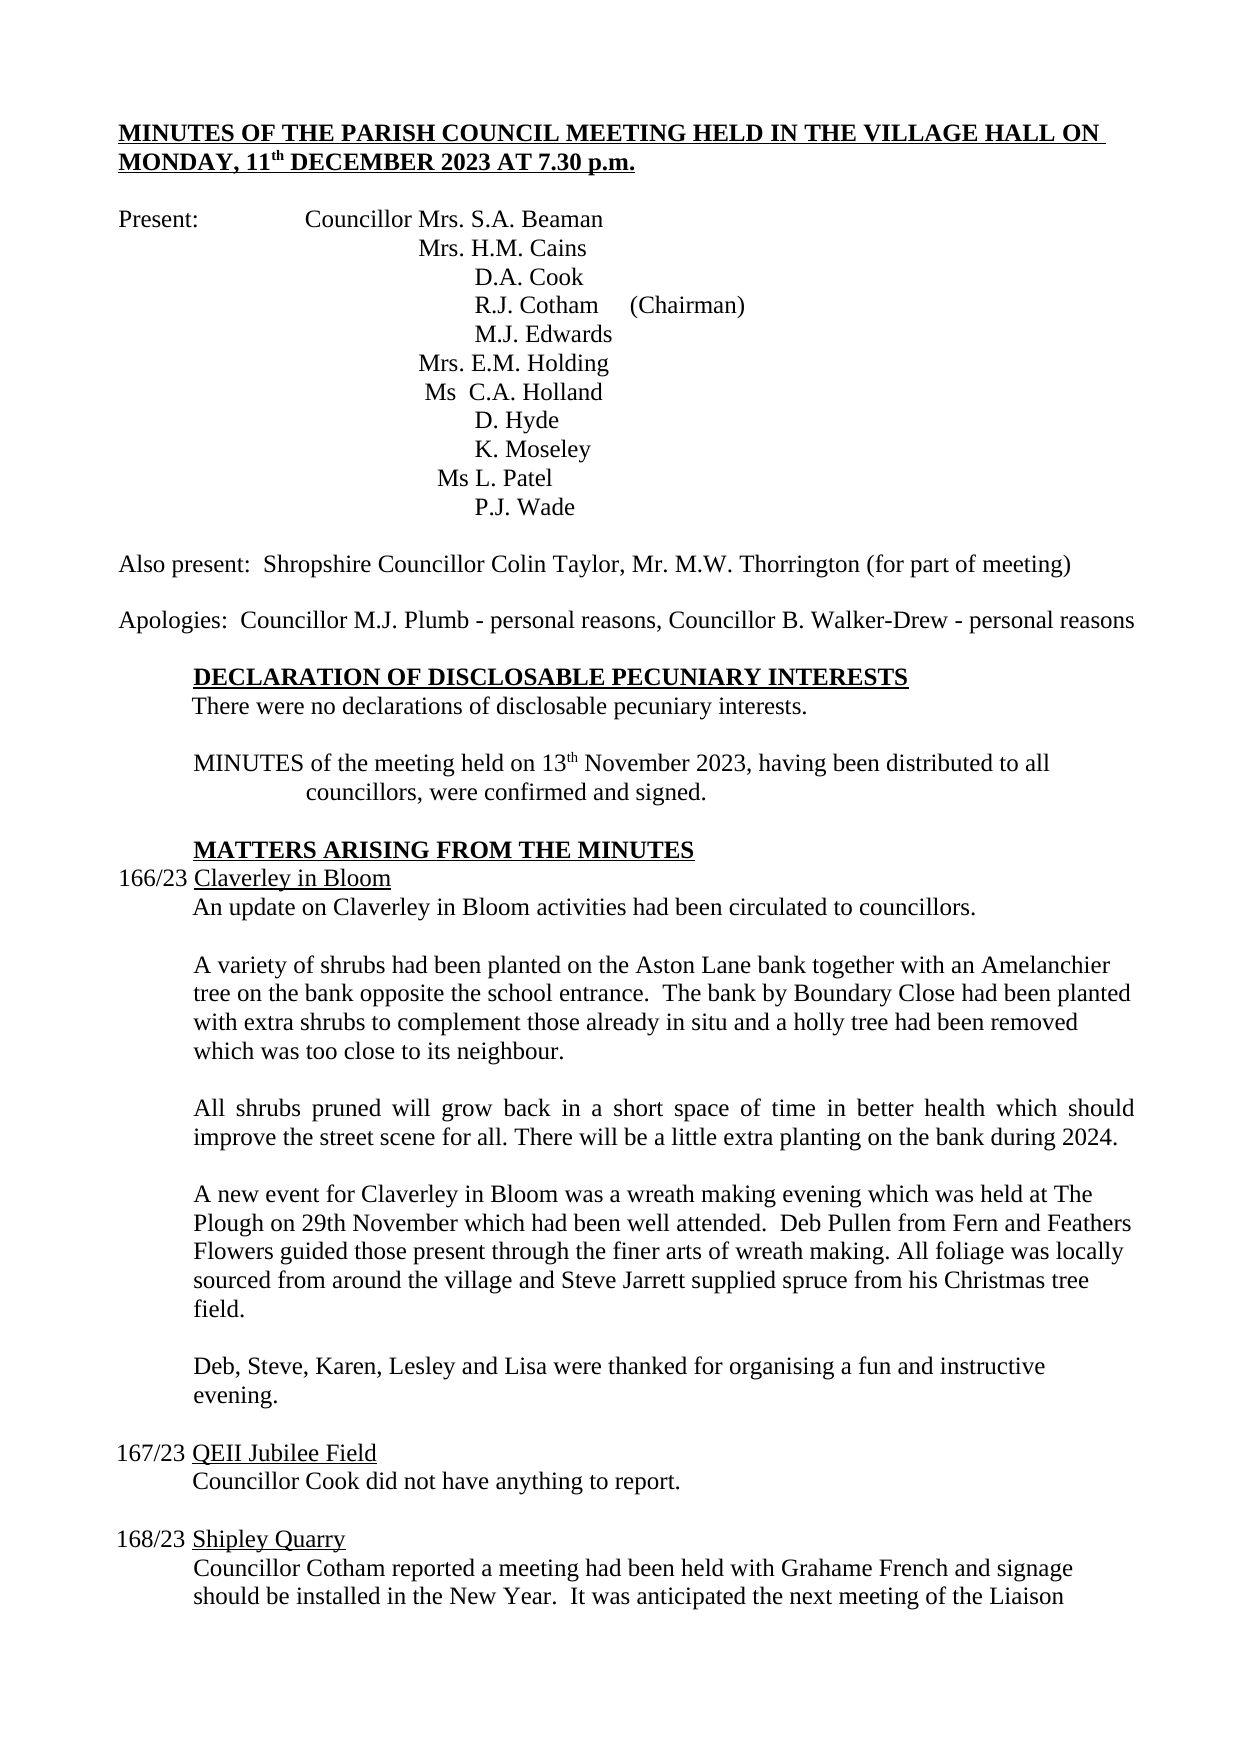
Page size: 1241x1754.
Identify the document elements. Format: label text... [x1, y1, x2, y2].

text Present: Councillor Mrs. S.A. Beaman [118, 204, 1137, 233]
text R.J. Cotham (Chairman) [118, 291, 1137, 319]
text K. Moseley [118, 434, 1137, 463]
text M.J. Edwards [118, 319, 1137, 348]
text DECLARATION OF DISCLOSABLE PECUNIARY INTERESTS [118, 662, 1137, 691]
text Mrs. E.M. Holding [118, 348, 1137, 377]
text D. Hyde [118, 406, 1137, 434]
text Ms L. Patel [118, 463, 1137, 492]
text Also present: Shropshire Councillor Colin Taylor, Mr. M.W. Thorrington (for part of meeting) [118, 549, 1137, 577]
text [193, 1553, 1137, 1610]
text Ms C.A. Holland [118, 377, 1137, 406]
text 166/23 Claverley in Bloom [118, 863, 1137, 892]
text Mrs. H.M. Cains [118, 233, 1137, 262]
text P.J. Wade [118, 492, 1137, 521]
text All shrubs pruned will grow back in a short space of time in better health which should improve the street scene for all. There will be a little extra planting on the bank during 2024. [193, 1093, 1137, 1151]
text MATTERS ARISING FROM THE MINUTES [193, 835, 1137, 863]
text A variety of shrubs had been planted on the Aston Lane bank together with an Amelanchier tree on the bank opposite the school entrance. The bank by Boundary Close had been planted with extra shrubs to complement those already in situ and a holly tree had been removed which was too close to its neighbour. [193, 950, 1137, 1065]
text 168/23 Shipley Quarry [103, 1524, 1137, 1553]
text 167/23 QEII Jubilee Field [103, 1438, 1137, 1466]
text D.A. Cook [118, 262, 1137, 291]
text MINUTES of the meeting held on 13th November 2023, having been distributed to all [193, 748, 1137, 777]
text MINUTES OF THE PARISH COUNCIL MEETING HELD IN THE VILLAGE HALL ON MONDAY, 11th DECEMBER 2023 AT 7.30 p.m. [118, 118, 1137, 176]
text Councillor Cook did not have anything to report. [192, 1466, 1137, 1495]
text councillors, were confirmed and signed. [193, 777, 1137, 806]
text A new event for Claverley in Bloom was a wreath making evening which was held at The Plough on 29th November which had been well attended. Deb Pullen from Fern and Feathers Flowers guided those present through the finer arts of wreath making. All foliage was locally sourced from around the village and Steve Jarrett supplied spruce from his Christmas tree field. [193, 1179, 1137, 1323]
text Apologies: Councillor M.J. Plumb - personal reasons, Councillor B. Walker-Drew - personal reasons [118, 605, 1137, 634]
text An update on Claverley in Bloom activities had been circulated to councillors. [103, 892, 1137, 921]
text There were no declarations of disclosable pecuniary interests. [118, 691, 1137, 720]
text Deb, Steve, Karen, Lesley and Lisa were thanked for organising a fun and instructive evening. [193, 1351, 1137, 1409]
